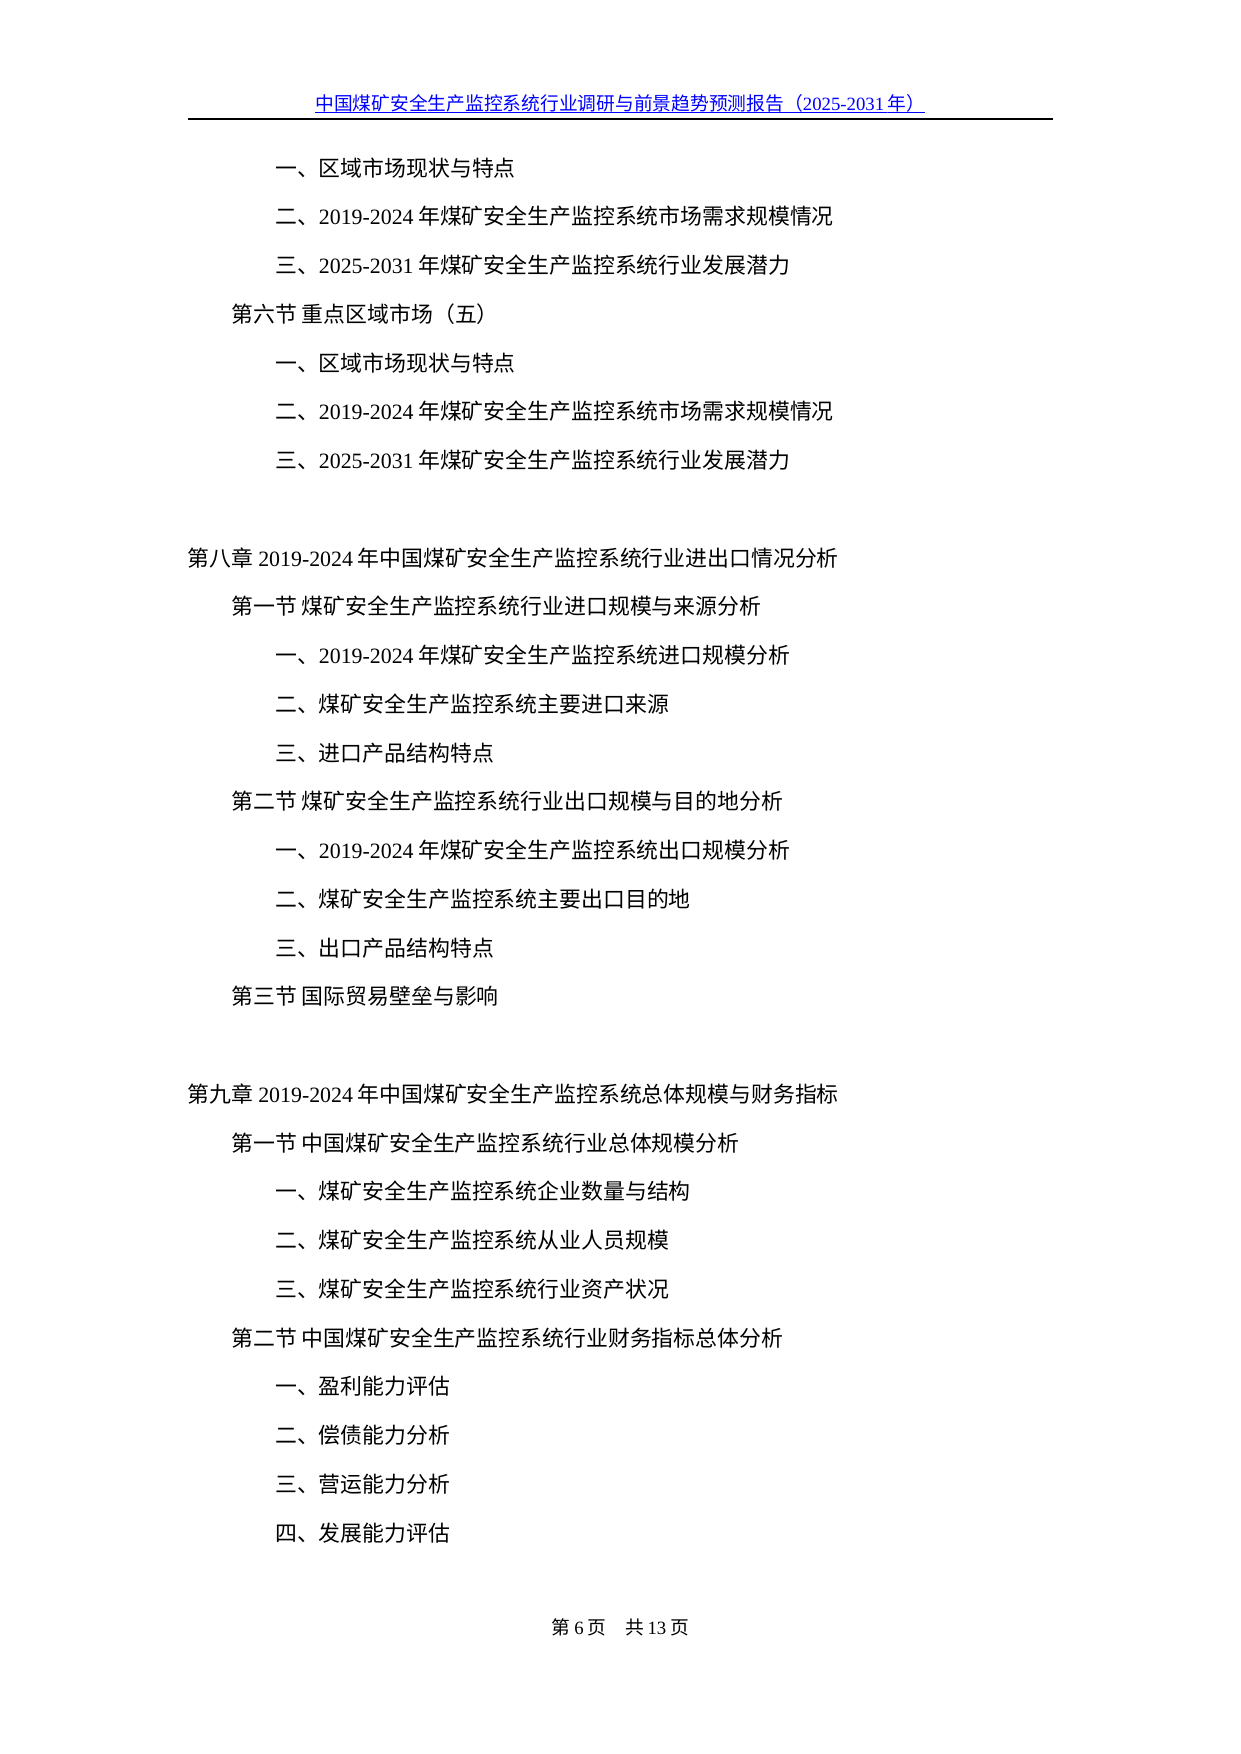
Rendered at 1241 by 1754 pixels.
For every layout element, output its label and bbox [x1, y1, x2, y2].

text [187, 150, 1053, 1548]
